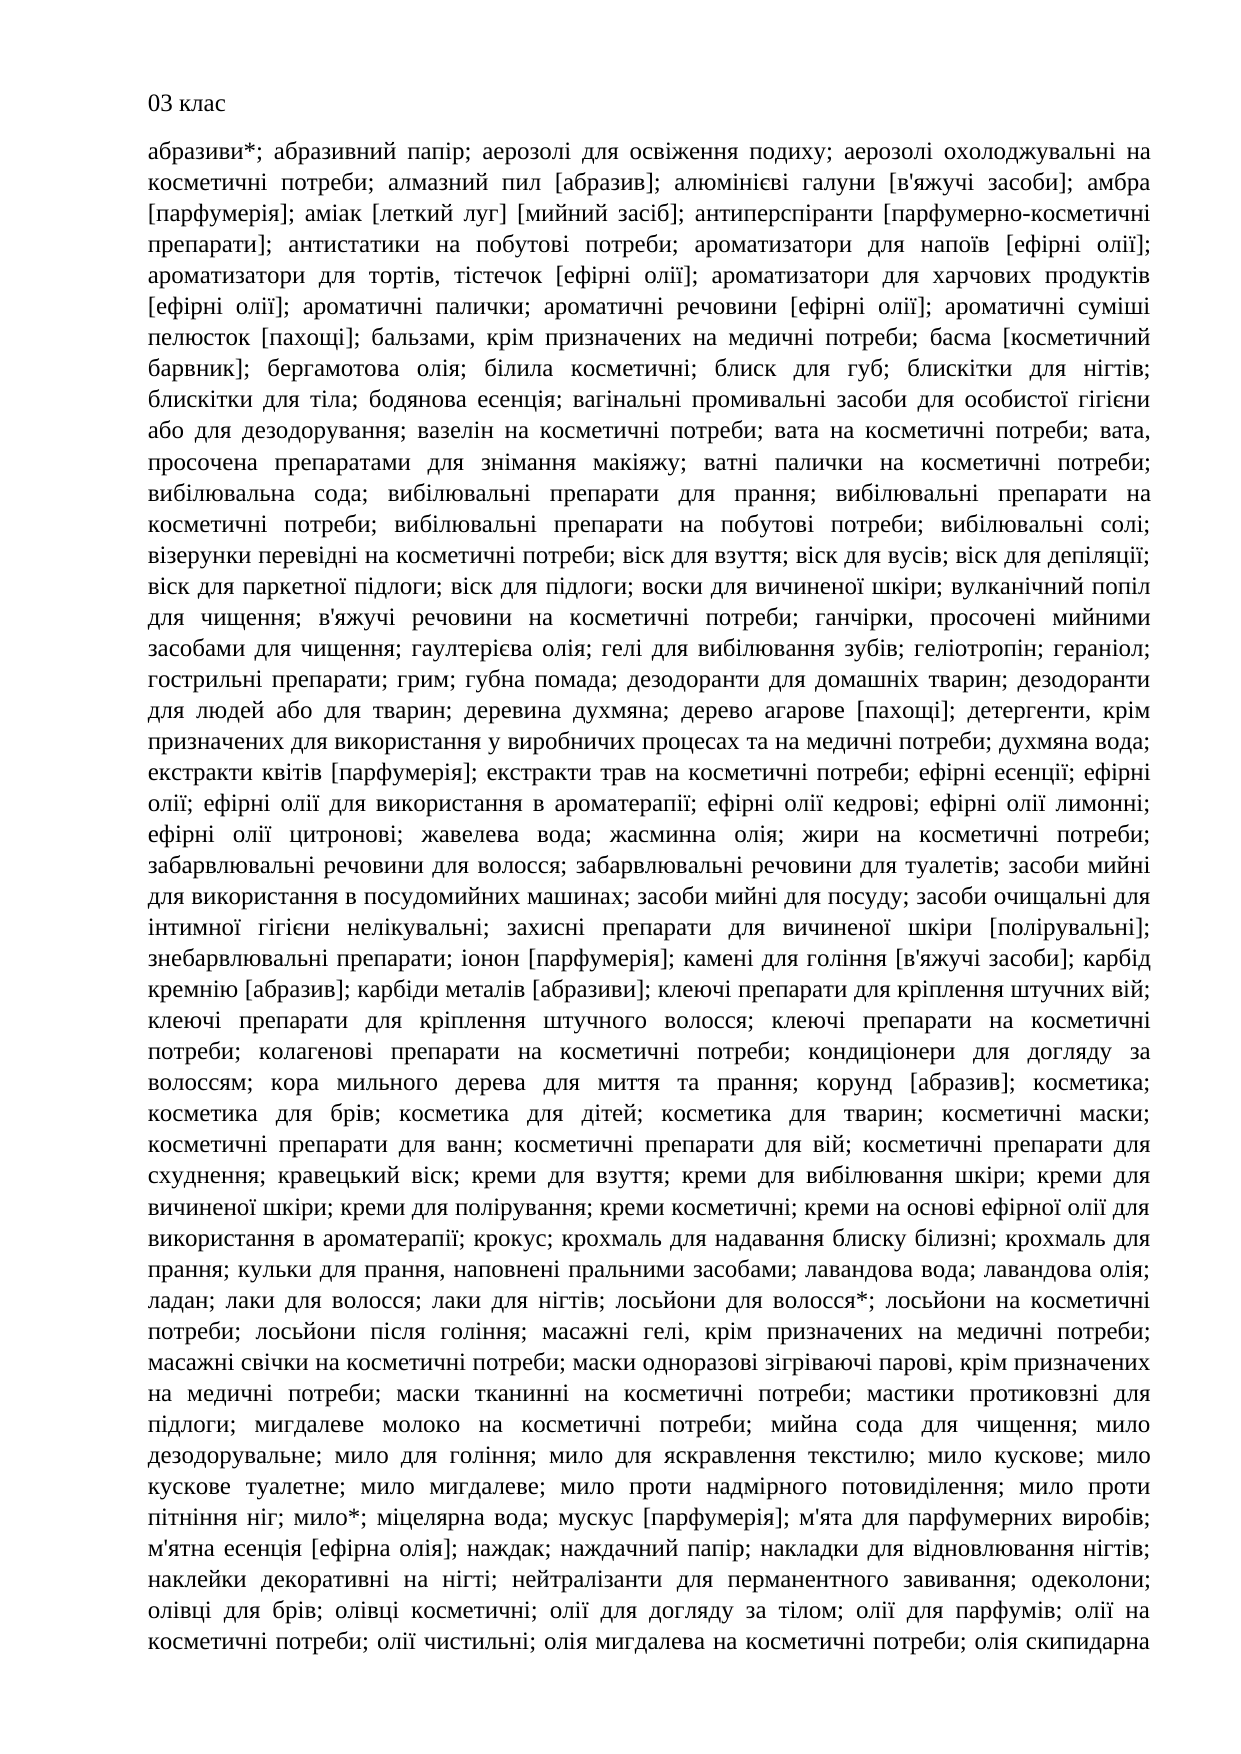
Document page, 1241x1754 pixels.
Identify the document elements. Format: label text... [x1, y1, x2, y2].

text 03 клас [148, 88, 1152, 117]
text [148, 136, 1152, 1655]
